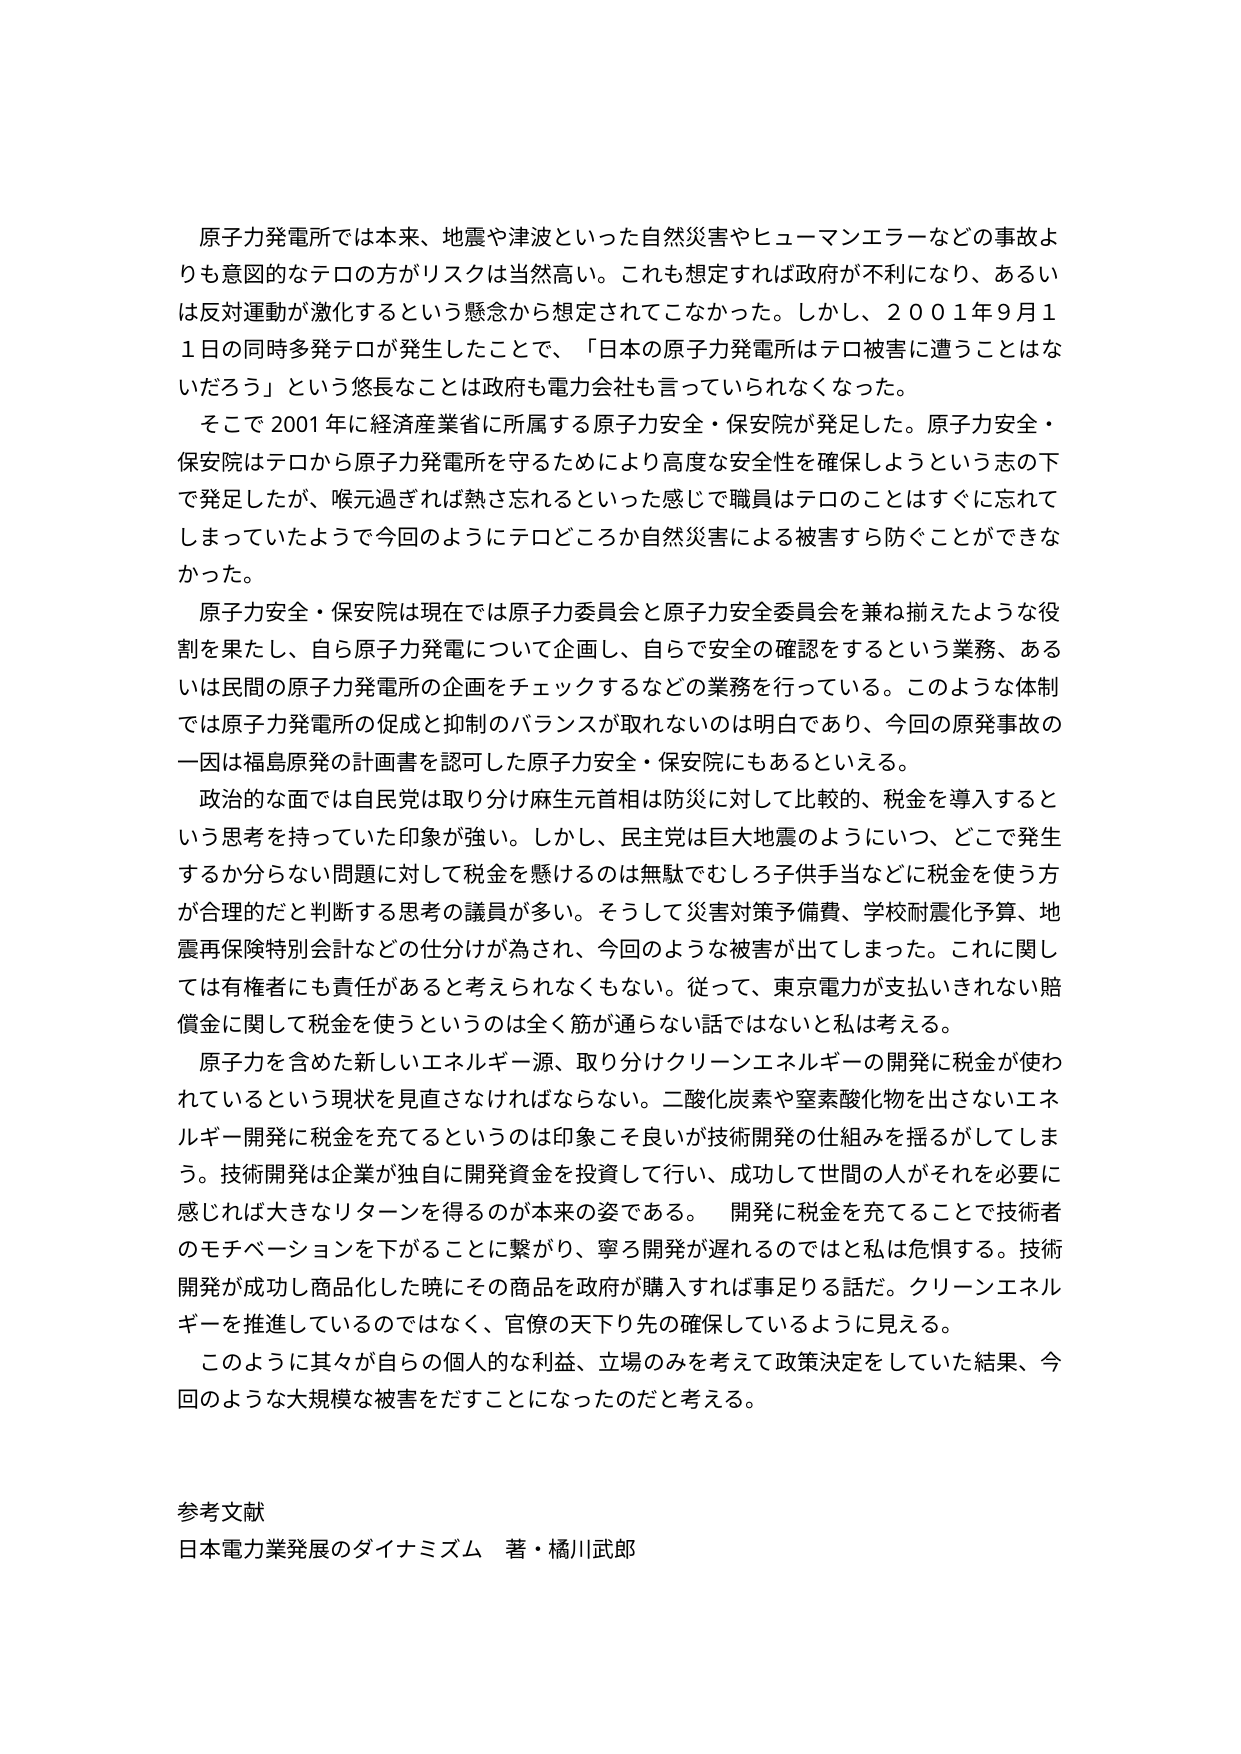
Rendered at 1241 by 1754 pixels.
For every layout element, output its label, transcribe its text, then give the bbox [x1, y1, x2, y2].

text このように其々が自らの個人的な利益、立場のみを考えて政策決定をしていた結果、今回のような大規模な被害をだすことになったのだと考える。 [177, 1342, 1063, 1417]
text 日本電力業発展のダイナミズム 著・橘川武郎 [177, 1529, 1063, 1567]
text そこで2001年に経済産業省に所属する原子力安全・保安院が発足した。原子力安全・保安院はテロから原子力発電所を守るためにより高度な安全性を確保しようという志の下で発足したが、喉元過ぎれば熱さ忘れるといった感じで職員はテロのことはすぐに忘れてしまっていたようで今回のようにテロどころか自然災害による被害すら防ぐことができなかった。 [177, 404, 1063, 592]
text 政治的な面では自民党は取り分け麻生元首相は防災に対して比較的、税金を導入するという思考を持っていた印象が強い。しかし、民主党は巨大地震のようにいつ、どこで発生するか分らない問題に対して税金を懸けるのは無駄でむしろ子供手当などに税金を使う方が合理的だと判断する思考の議員が多い。そうして災害対策予備費、学校耐震化予算、地震再保険特別会計などの仕分けが為され、今回のような被害が出てしまった。これに関しては有権者にも責任があると考えられなくもない。従って、東京電力が支払いきれない賠償金に関して税金を使うというのは全く筋が通らない話ではないと私は考える。 [177, 779, 1063, 1042]
text 原子力を含めた新しいエネルギー源、取り分けクリーンエネルギーの開発に税金が使われているという現状を見直さなければならない。二酸化炭素や窒素酸化物を出さないエネルギー開発に税金を充てるというのは印象こそ良いが技術開発の仕組みを揺るがしてしまう。技術開発は企業が独自に開発資金を投資して行い、成功して世間の人がそれを必要に感じれば大きなリターンを得るのが本来の姿である。 開発に税金を充てることで技術者のモチベーションを下がることに繋がり、寧ろ開発が遅れるのではと私は危惧する。技術開発が成功し商品化した暁にその商品を政府が購入すれば事足りる話だ。クリーンエネルギーを推進しているのではなく、官僚の天下り先の確保しているように見える。 [177, 1042, 1063, 1342]
text 参考文献 [177, 1492, 1063, 1529]
text 原子力安全・保安院は現在では原子力委員会と原子力安全委員会を兼ね揃えたような役割を果たし、自ら原子力発電について企画し、自らで安全の確認をするという業務、あるいは民間の原子力発電所の企画をチェックするなどの業務を行っている。このような体制では原子力発電所の促成と抑制のバランスが取れないのは明白であり、今回の原発事故の一因は福島原発の計画書を認可した原子力安全・保安院にもあるといえる。 [177, 592, 1063, 779]
text 原子力発電所では本来、地震や津波といった自然災害やヒューマンエラーなどの事故よりも意図的なテロの方がリスクは当然高い。これも想定すれば政府が不利になり、あるいは反対運動が激化するという懸念から想定されてこなかった。しかし、２００１年９月１１日の同時多発テロが発生したことで、「日本の原子力発電所はテロ被害に遭うことはないだろう」という悠長なことは政府も電力会社も言っていられなくなった。 [177, 217, 1063, 404]
